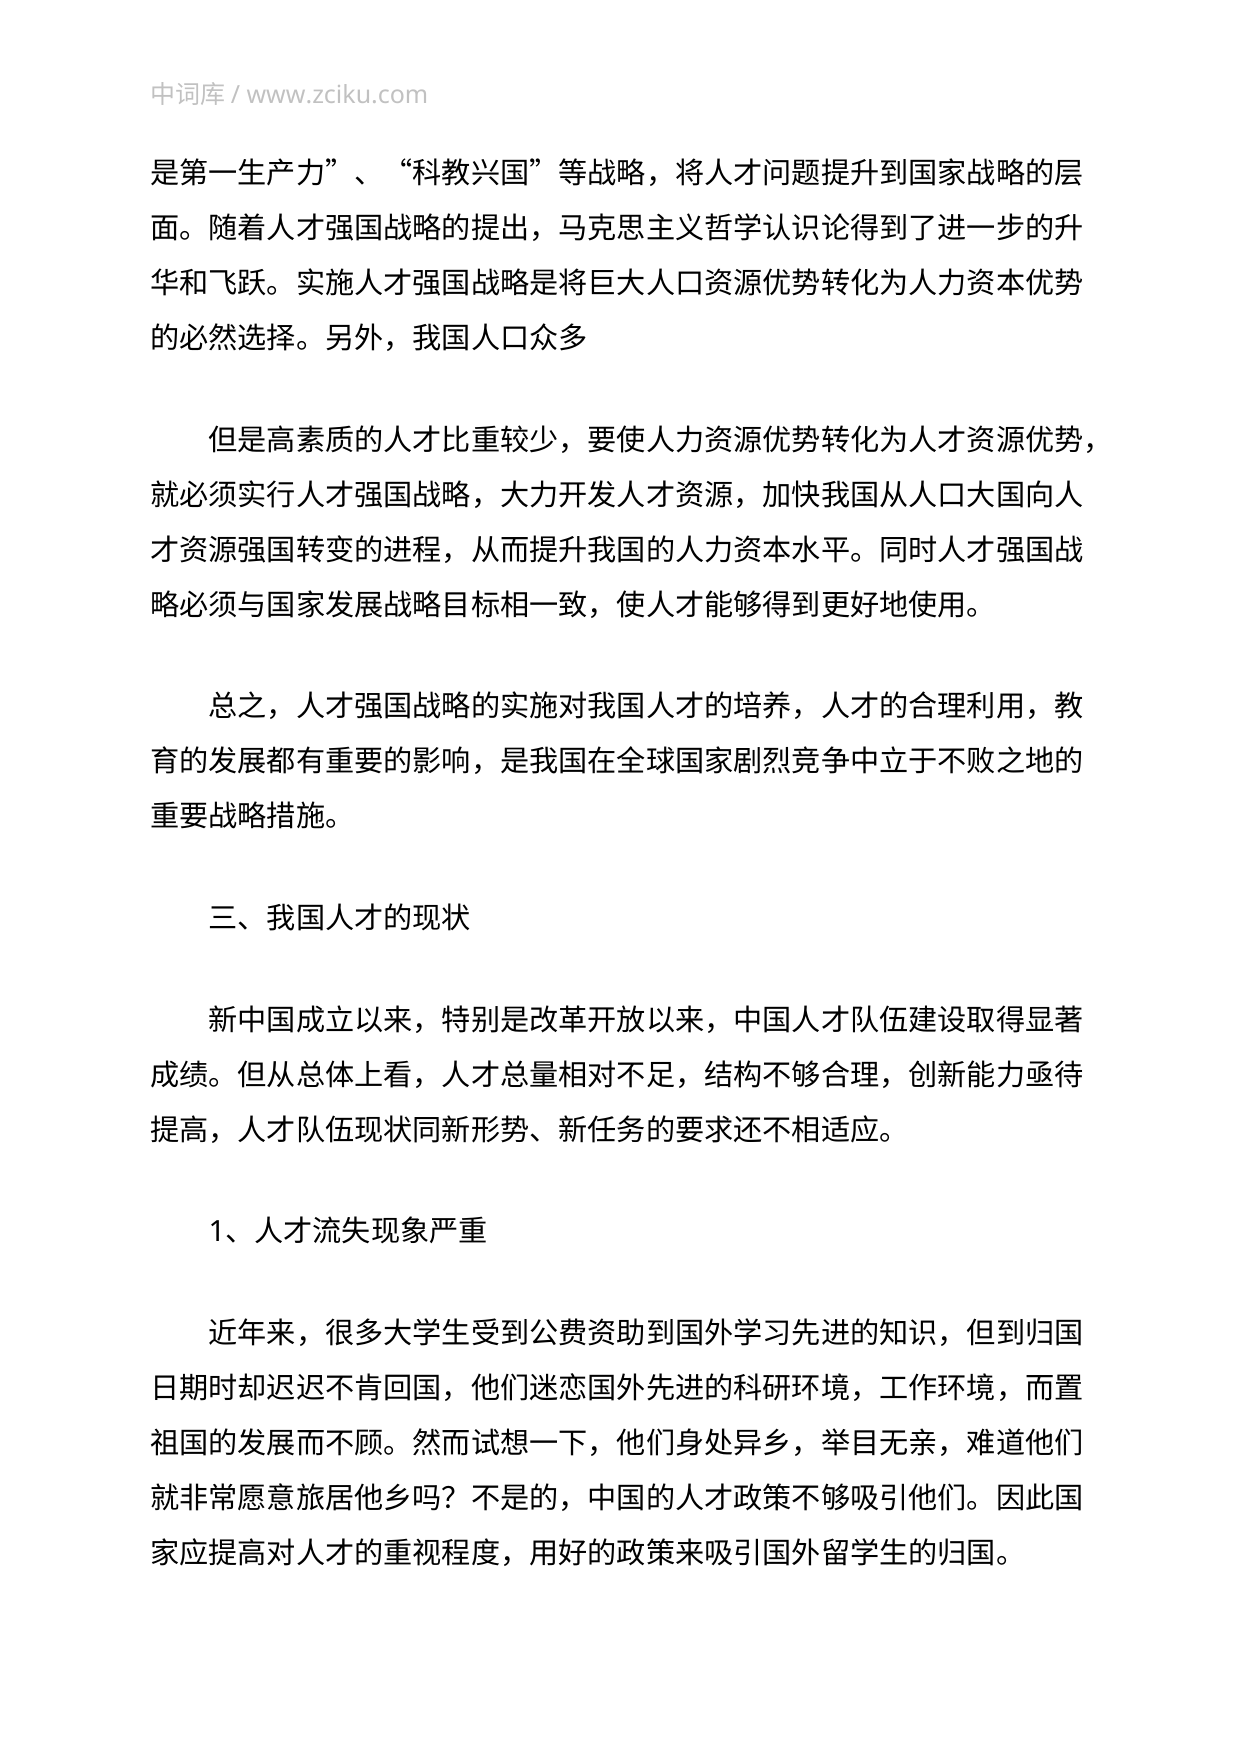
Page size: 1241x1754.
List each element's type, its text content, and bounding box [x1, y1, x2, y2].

text 新中国成立以来，特别是改革开放以来，中国人才队伍建设取得显著成绩。但从总体上看，人才总量相对不足，结构不够合理，创新能力亟待提高，人才队伍现状同新形势、新任务的要求还不相适应。 [150, 996, 1090, 1148]
text 但是高素质的人才比重较少，要使人力资源优势转化为人才资源优势，就必须实行人才强国战略，大力开发人才资源，加快我国从人口大国向人才资源强国转变的进程，从而提升我国的人力资本水平。同时人才强国战略必须与国家发展战略目标相一致，使人才能够得到更好地使用。 [150, 416, 1090, 623]
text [150, 150, 1090, 357]
text 1、人才流失现象严重 [150, 1208, 1090, 1250]
text 总之，人才强国战略的实施对我国人才的培养，人才的合理利用，教育的发展都有重要的影响，是我国在全球国家剧烈竞争中立于不败之地的重要战略措施。 [150, 683, 1090, 835]
text 近年来，很多大学生受到公费资助到国外学习先进的知识，但到归国日期时却迟迟不肯回国，他们迷恋国外先进的科研环境，工作环境，而置祖国的发展而不顾。然而试想一下，他们身处异乡，举目无亲，难道他们就非常愿意旅居他乡吗？不是的，中国的人才政策不够吸引他们。因此国家应提高对人才的重视程度，用好的政策来吸引国外留学生的归国。 [150, 1310, 1090, 1572]
text 三、我国人才的现状 [150, 894, 1090, 937]
